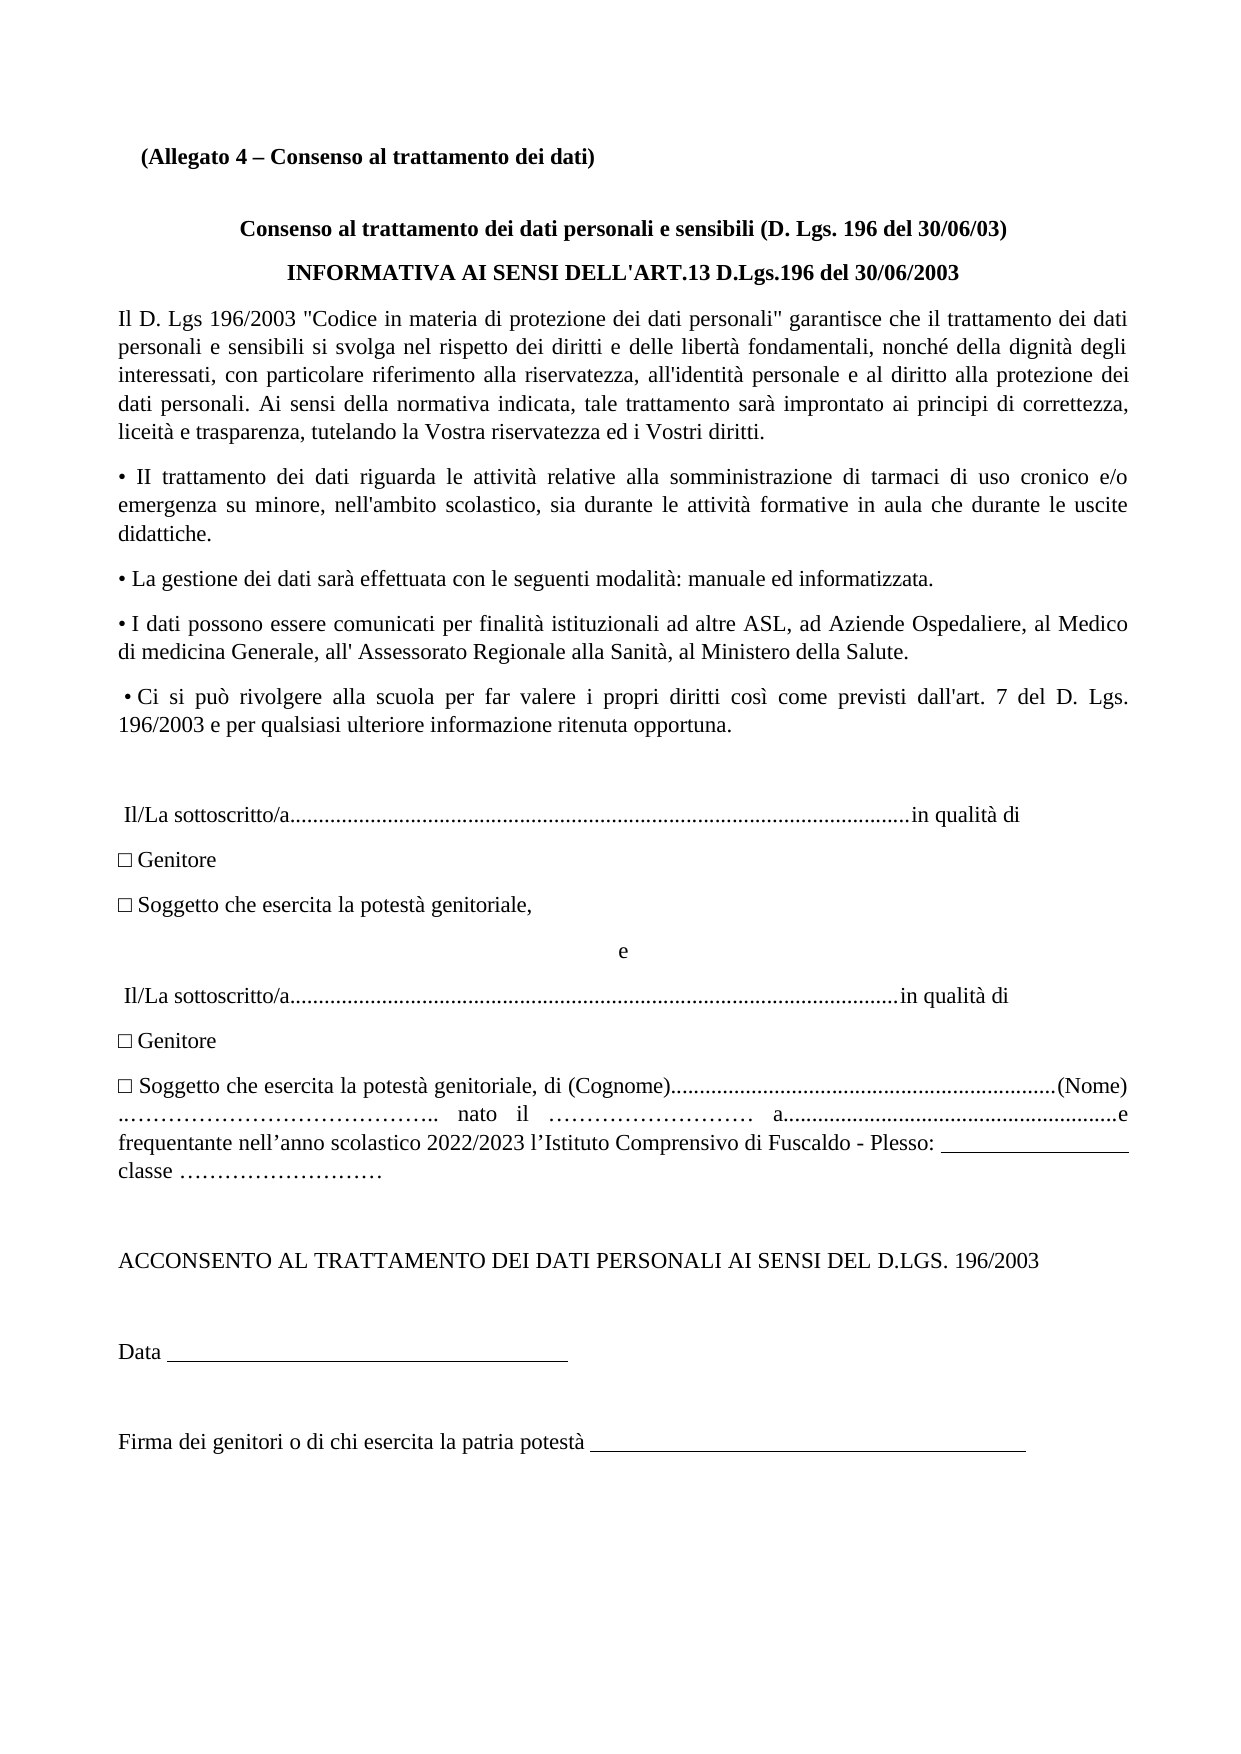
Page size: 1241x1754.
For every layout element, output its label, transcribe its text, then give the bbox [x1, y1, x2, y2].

text Firma dei genitori o di chi esercita la patria potestà [118, 1428, 1157, 1454]
list Genitore [118, 1027, 1157, 1053]
text Data [118, 1338, 1157, 1364]
text frequentante nell’anno scolastico 2022/2023 l’Istituto Comprensivo di Fuscaldo - Plesso: [118, 1129, 1157, 1155]
list Soggetto che esercita la potestà genitoriale, [118, 891, 1157, 917]
text Consenso al trattamento dei dati personali e sensibili (D. Lgs. 196 del 30/06/03) INFORMATIVA AI SENSI DELL'ART.13 D.Lgs.196 del 30/06/2003 [239, 215, 1157, 286]
list I dati possono essere comunicati per finalità istituzionali ad altre ASL, ad Aziende Ospedaliere, al Medico di medicina Generale, all' Assessorato Regionale alla Sanità, al Ministero della Salute. [118, 611, 1129, 664]
text Il D. Lgs 196/2003 "Codice in materia di protezione dei dati personali" garantisce che il trattamento dei dati personali e sensibili si svolga nel rispetto dei diritti e delle libertà fondamentali, nonché della dignità degli interessati, con particolare riferimento alla riservatezza, all'identità personale e al diritto alla protezione dei dati personali. Ai sensi della normativa indicata, tale trattamento sarà improntato ai principi di correttezza, liceità e trasparenza, tutelando la Vostra riservatezza ed i Vostri diritti. [118, 305, 1129, 445]
text Il/La sottoscritto/a in qualità di [124, 982, 1157, 1008]
list II trattamento dei dati riguarda le attività relative alla somministrazione di tarmaci di uso cronico e/o emergenza su minore, nell'ambito scolastico, sia durante le attività formative in aula che durante le uscite didattiche. [118, 463, 1129, 546]
list Ci si può rivolgere alla scuola per far valere i propri diritti così come previsti dall'art. 7 del D. Lgs. 196/2003 e per qualsiasi ulteriore informazione ritenuta opportuna. [118, 683, 1129, 737]
text ..………………………………….. nato il ……………………… a e [118, 1100, 1157, 1127]
list La gestione dei dati sarà effettuata con le seguenti modalità: manuale ed informatizzata. [118, 565, 1157, 591]
list Genitore [118, 846, 1157, 872]
text classe ……………………… [118, 1157, 1157, 1183]
text ACCONSENTO AL TRATTAMENTO DEI DATI PERSONALI AI SENSI DEL D.LGS. 196/2003 [118, 1247, 1157, 1273]
text Il/La sottoscritto/a in qualità di [124, 801, 1157, 827]
list Soggetto che esercita la potestà genitoriale, di (Cognome) (Nome) [118, 1072, 1157, 1098]
text e [113, 937, 1134, 963]
subtitle (Allegato 4 – Consenso al trattamento dei dati) [141, 143, 1157, 169]
